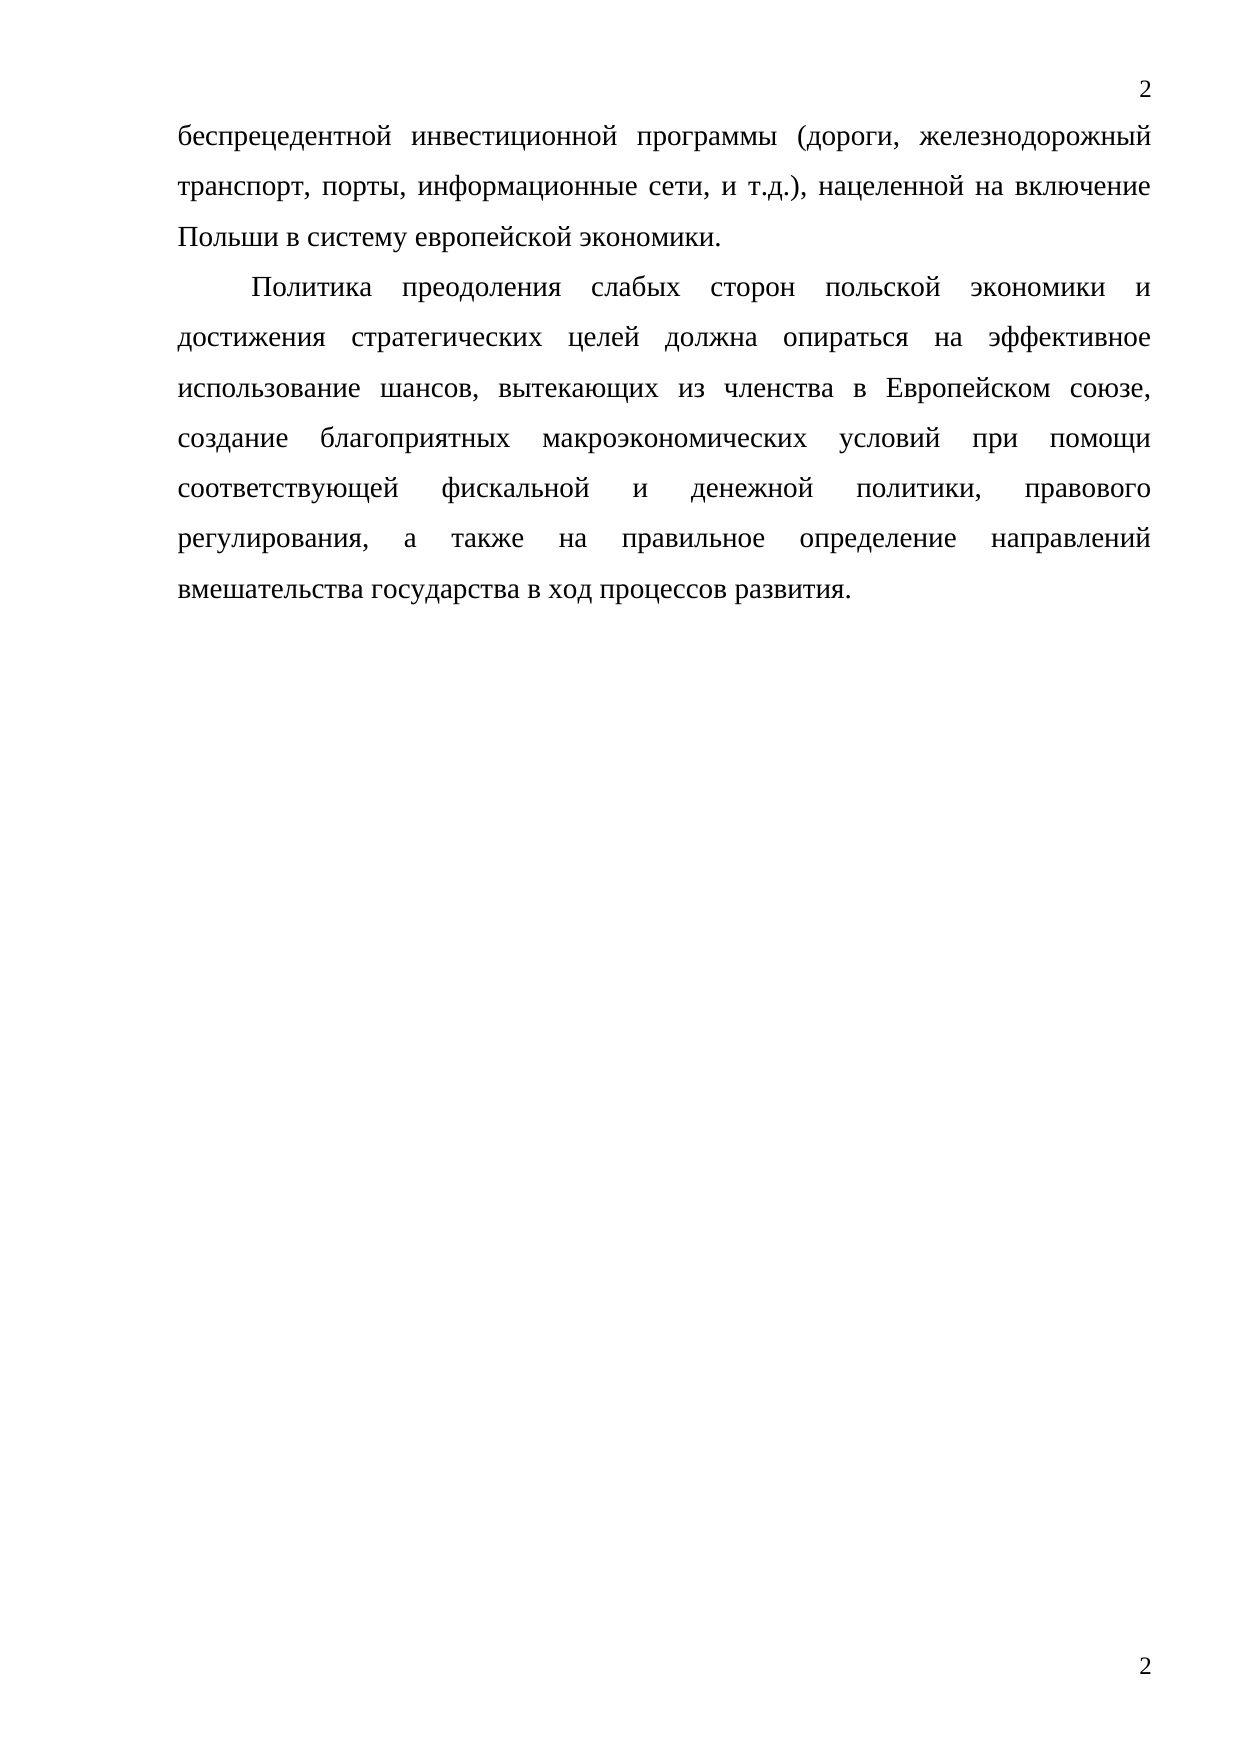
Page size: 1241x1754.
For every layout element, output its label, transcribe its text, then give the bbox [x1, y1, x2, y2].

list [177, 118, 1152, 252]
text Политика преодоления слабых сторон польской экономики и достижения стратегических целей должна опираться на эффективное использование шансов, вытекающих из членства в Европейском союзе, создание благоприятных макроэкономических условий при помощи соответствующей фискальной и денежной политики, правового регулирования, а также на правильное определение направлений вмешательства государства в ход процессов развития. [177, 269, 1152, 604]
